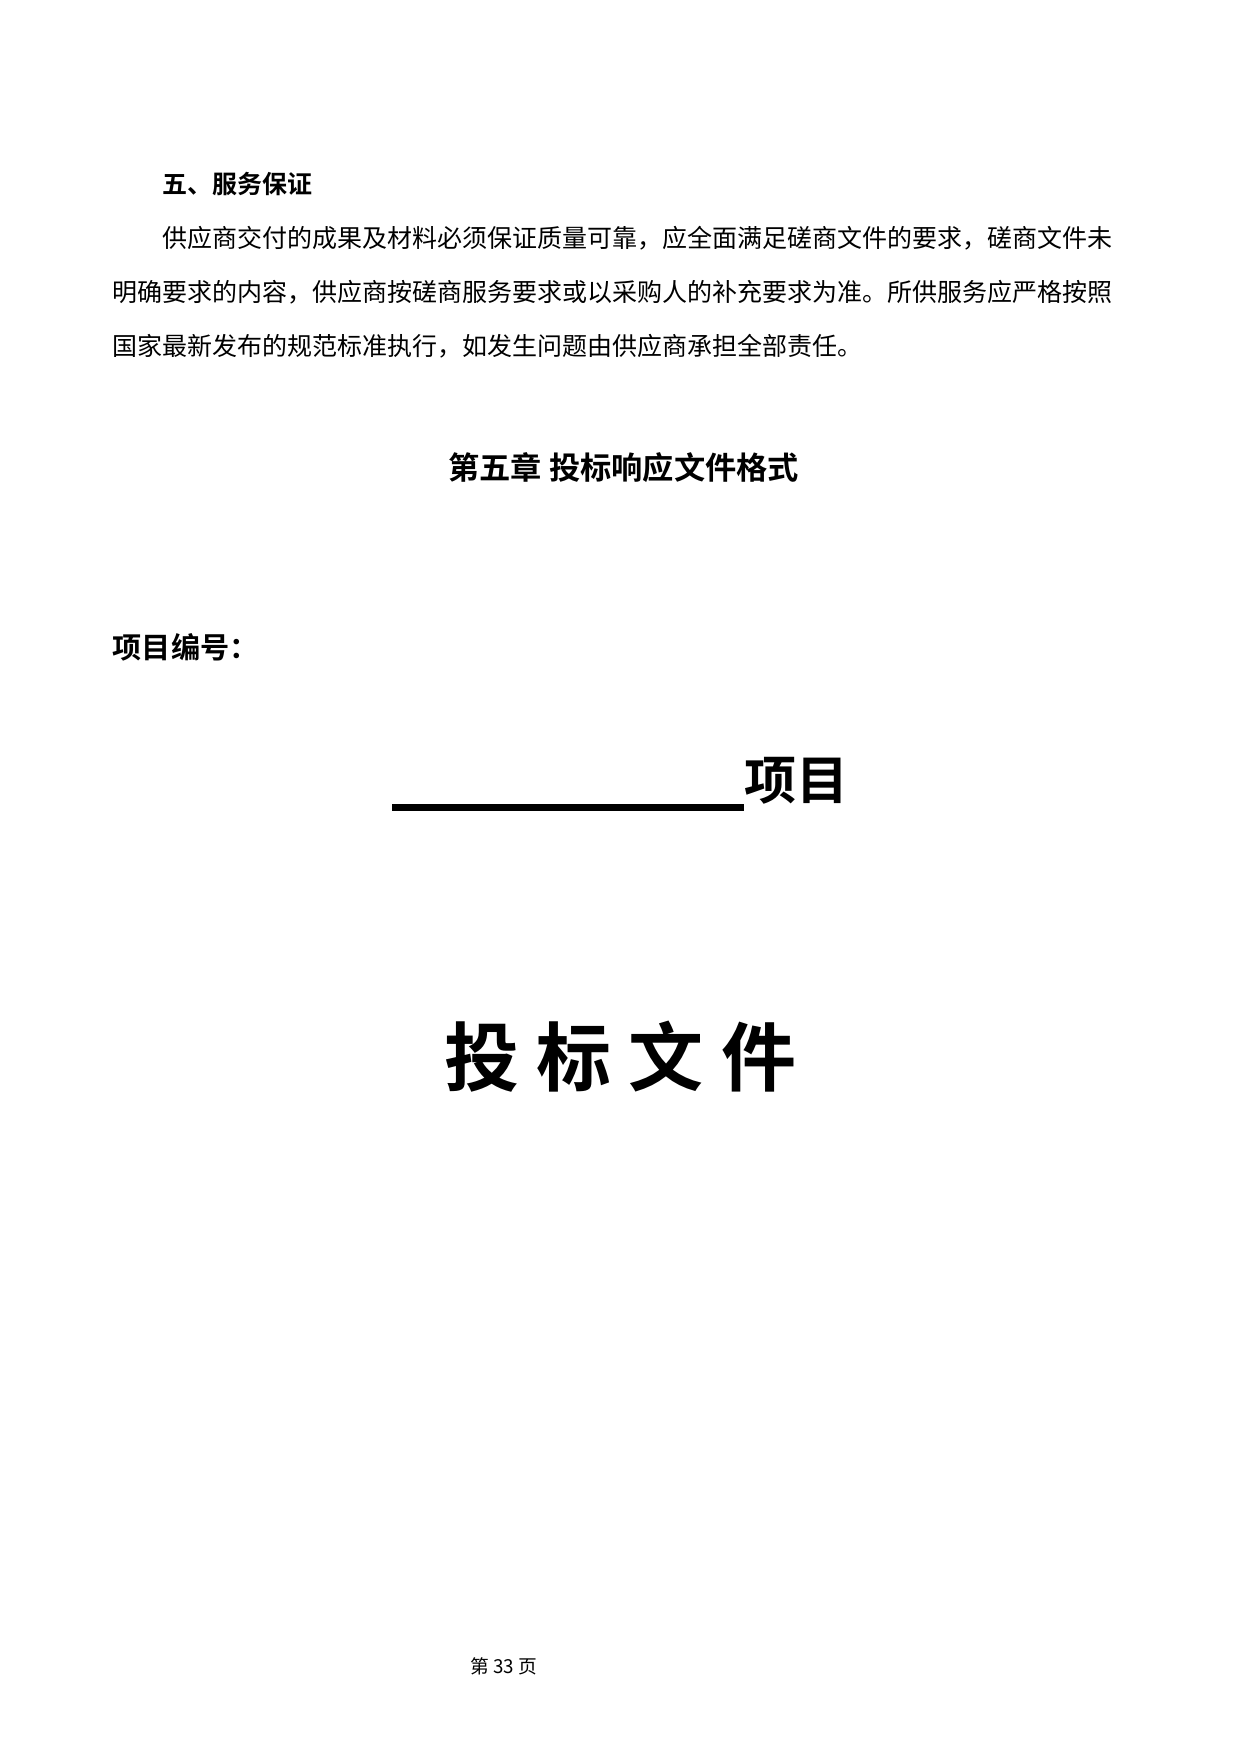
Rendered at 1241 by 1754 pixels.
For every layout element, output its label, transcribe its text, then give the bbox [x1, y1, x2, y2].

subtitle 五、服务保证 [112, 150, 1128, 204]
text 项目 [112, 739, 1128, 814]
subtitle 第五章 投标响应文件格式 [183, 443, 1063, 488]
text 项目编号： [112, 624, 1128, 667]
text 投 标 文 件 [112, 999, 1128, 1107]
text 供应商交付的成果及材料必须保证质量可靠，应全面满足磋商文件的要求，磋商文件未明确要求的内容，供应商按磋商服务要求或以采购人的补充要求为准。所供服务应严格按照国家最新发布的规范标准执行，如发生问题由供应商承担全部责任。 [112, 204, 1128, 367]
